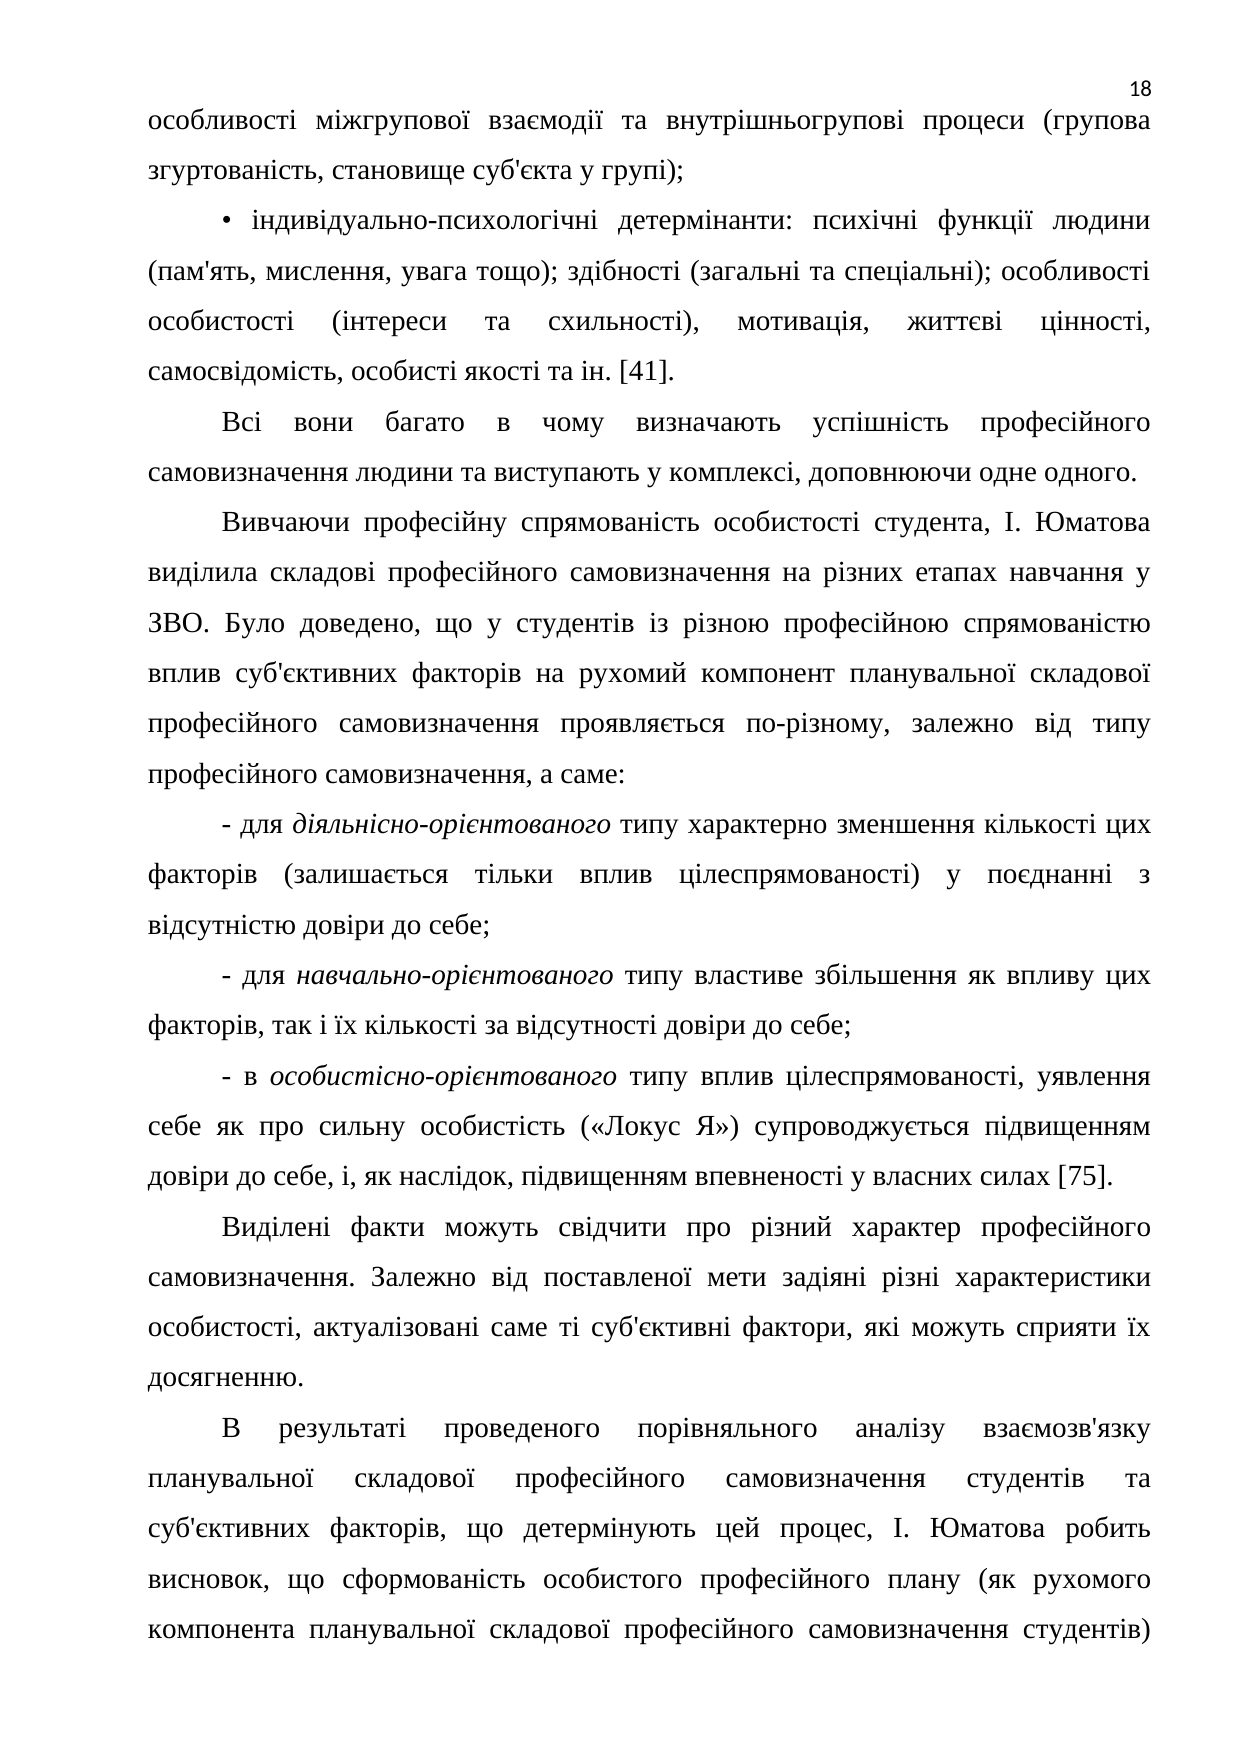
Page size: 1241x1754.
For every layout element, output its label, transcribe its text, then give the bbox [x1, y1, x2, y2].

text - для діяльнісно-орієнтованого типу характерно зменшення кількості цих факторів (залишається тільки вплив цілеспрямованості) у поєднанні з відсутністю довіри до себе; [148, 806, 1152, 940]
text Вивчаючи професійну спрямованість особистості студента, І. Юматова виділила складові професійного самовизначення на різних етапах навчання у ЗВО. Було доведено, що у студентів із різною професійною спрямованістю вплив суб'єктивних факторів на рухомий компонент планувальної складової професійного самовизначення проявляється по-різному, залежно від типу професійного самовизначення, а саме: [148, 504, 1152, 789]
text - в особистісно-орієнтованого типу вплив цілеспрямованості, уявлення себе як про сильну особистість («Локус Я») супроводжується підвищенням довіри до себе, і, як наслідок, підвищенням впевненості у власних силах [75]. [148, 1058, 1152, 1192]
text Виділені факти можуть свідчити про різний характер професійного самовизначення. Залежно від поставленої мети задіяні різні характеристики особистості, актуалізовані саме ті суб'єктивні фактори, які можуть сприяти їх досягненню. [148, 1209, 1152, 1393]
list • індивідуально-психологічні детермінанти: психічні функції людини (пам'ять, мислення, увага тощо); здібності (загальні та спеціальні); особливості особистості (інтереси та схильності), мотивація, життєві цінності, самосвідомість, особисті якості та ін. [41]. [148, 202, 1152, 387]
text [148, 1410, 1152, 1645]
text - для навчально-орієнтованого типу властиве збільшення як впливу цих факторів, так і їх кількості за відсутності довіри до себе; [148, 957, 1152, 1041]
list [148, 102, 1152, 186]
text Всі вони багато в чому визначають успішність професійного самовизначення людини та виступають у комплексі, доповнюючи одне одного. [148, 404, 1152, 487]
